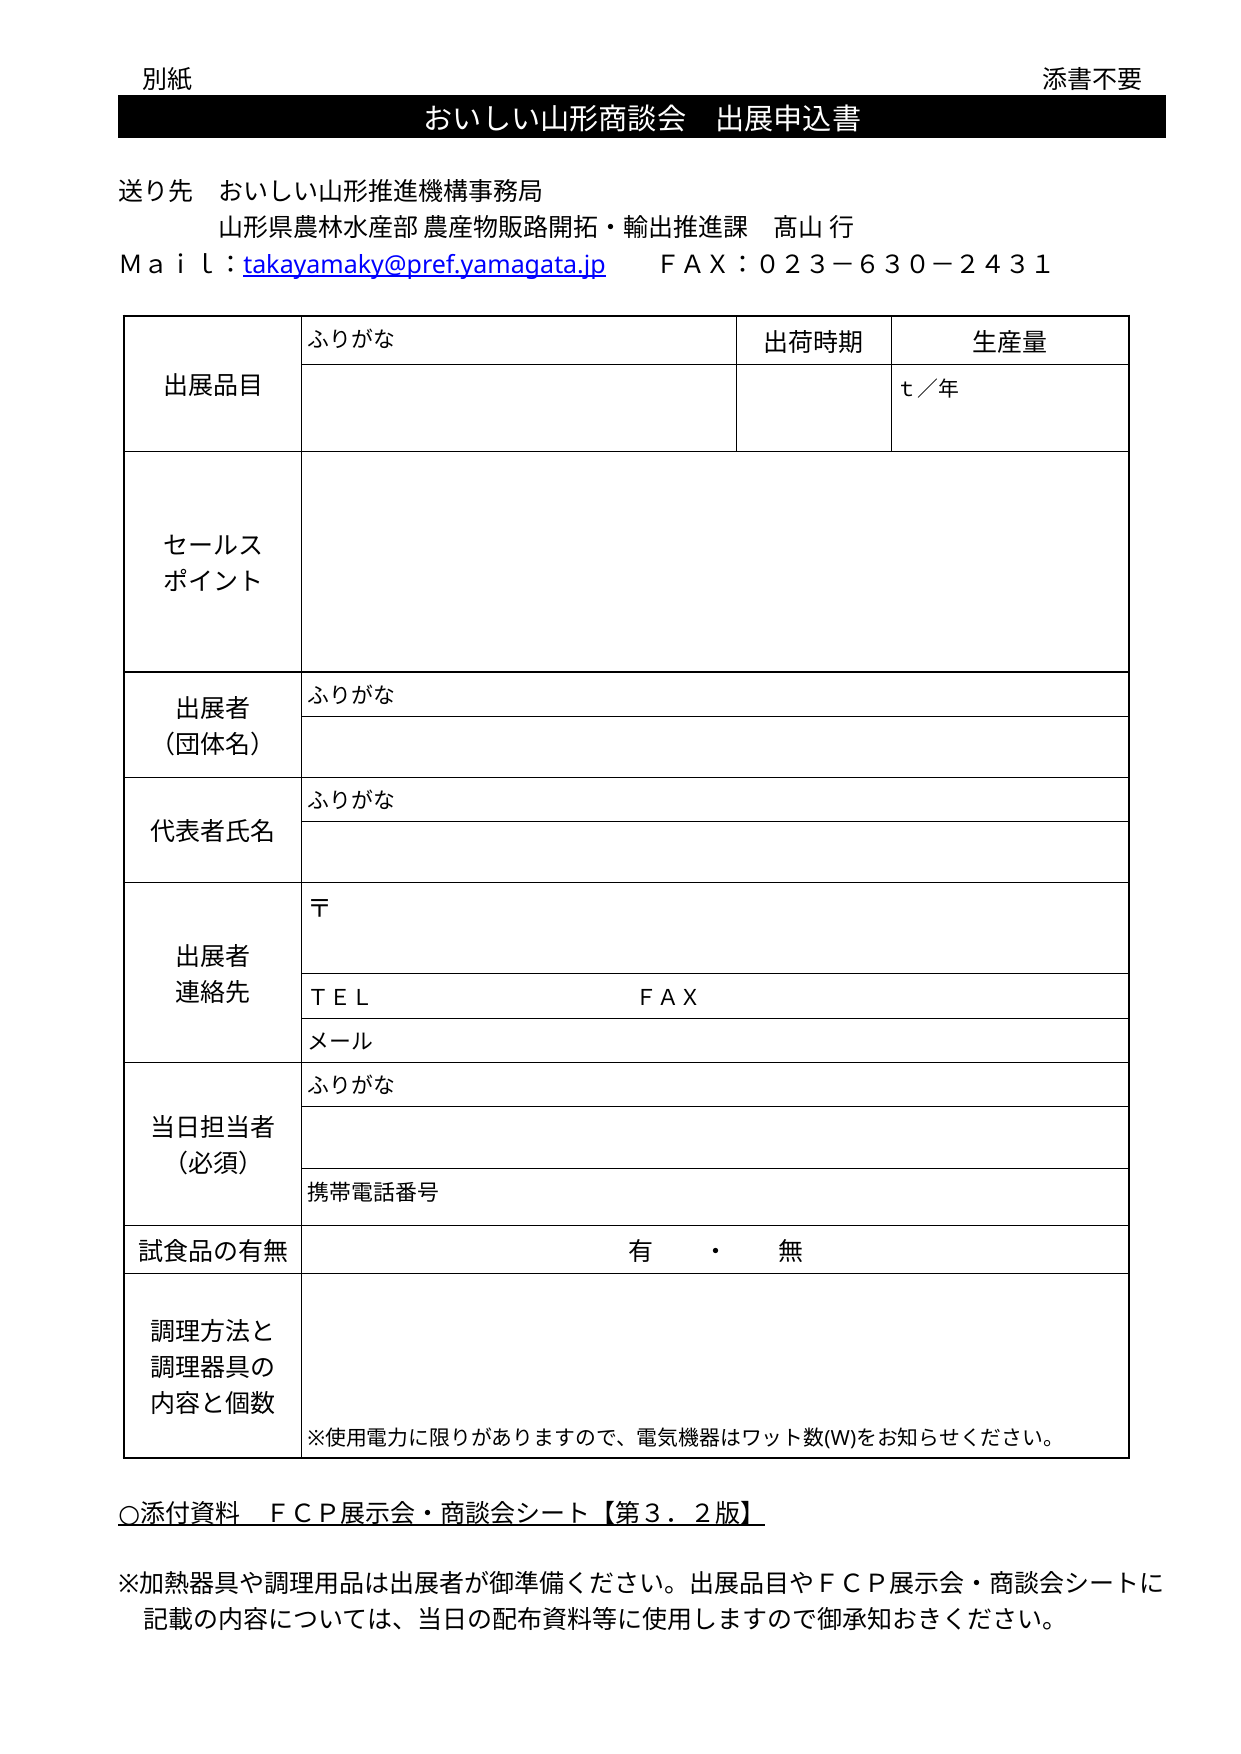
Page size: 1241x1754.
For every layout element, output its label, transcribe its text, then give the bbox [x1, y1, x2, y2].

table_header ふりがな [302, 317, 736, 364]
table_cell 携帯電話番号 [302, 1169, 1128, 1224]
table_header 出荷時期 [737, 317, 891, 364]
table_cell メール [302, 1019, 1128, 1062]
table_cell ふりがな [302, 1063, 1128, 1106]
table_cell 調理方法と 調理器具の 内容と個数 [125, 1274, 301, 1457]
text 別紙 添書不要 [118, 59, 1166, 95]
table_cell 出展者 （団体名） [125, 673, 301, 777]
table_cell ふりがな [302, 673, 1128, 716]
table_cell 当日担当者（必須） [125, 1063, 301, 1224]
table_cell [737, 365, 891, 451]
table_header 生産量 [892, 317, 1128, 364]
table_cell 有 ・ 無 [302, 1226, 1128, 1273]
text おいしい山形商談会 出展申込書 [118, 95, 1166, 138]
table_header 出展品目 [125, 317, 301, 451]
text ○添付資料 ＦＣＰ展示会・商談会シート【第３．２版】 [118, 1493, 1166, 1529]
text 送り先 おいしい山形推進機構事務局 [118, 172, 1166, 208]
text Ｍａｉｌ：takayamaky@pref.yamagata.jp ＦＡＸ：０２３－６３０－２４３１ [118, 244, 1166, 280]
table_cell ※使用電力に限りがありますので、電気機器はワット数(W)をお知らせください。 [302, 1274, 1128, 1457]
table_cell [302, 452, 1128, 671]
table_cell 出展者 連絡先 [125, 883, 301, 1062]
text ※加熱器具や調理用品は出展者が御準備ください。出展品目やＦＣＰ展示会・商談会シートに記載の内容については、当日の配布資料等に使用しますので御承知おきください。 [118, 1563, 1166, 1636]
table_cell 〒 [302, 883, 1128, 973]
table_cell ＴＥＬ ＦＡＸ [302, 974, 1128, 1017]
table_cell [302, 1107, 1128, 1168]
table_cell [302, 822, 1128, 882]
table_cell 代表者氏名 [125, 778, 301, 882]
table_cell ｔ／年 [892, 365, 1128, 451]
table_cell セールス ポイント [125, 452, 301, 671]
table_cell [302, 717, 1128, 777]
table_cell ふりがな [302, 778, 1128, 821]
table_cell 試食品の有無 [125, 1226, 301, 1273]
table_cell [302, 365, 736, 451]
text 山形県農林水産部 農産物販路開拓・輸出推進課 髙山 行 [118, 208, 1166, 244]
